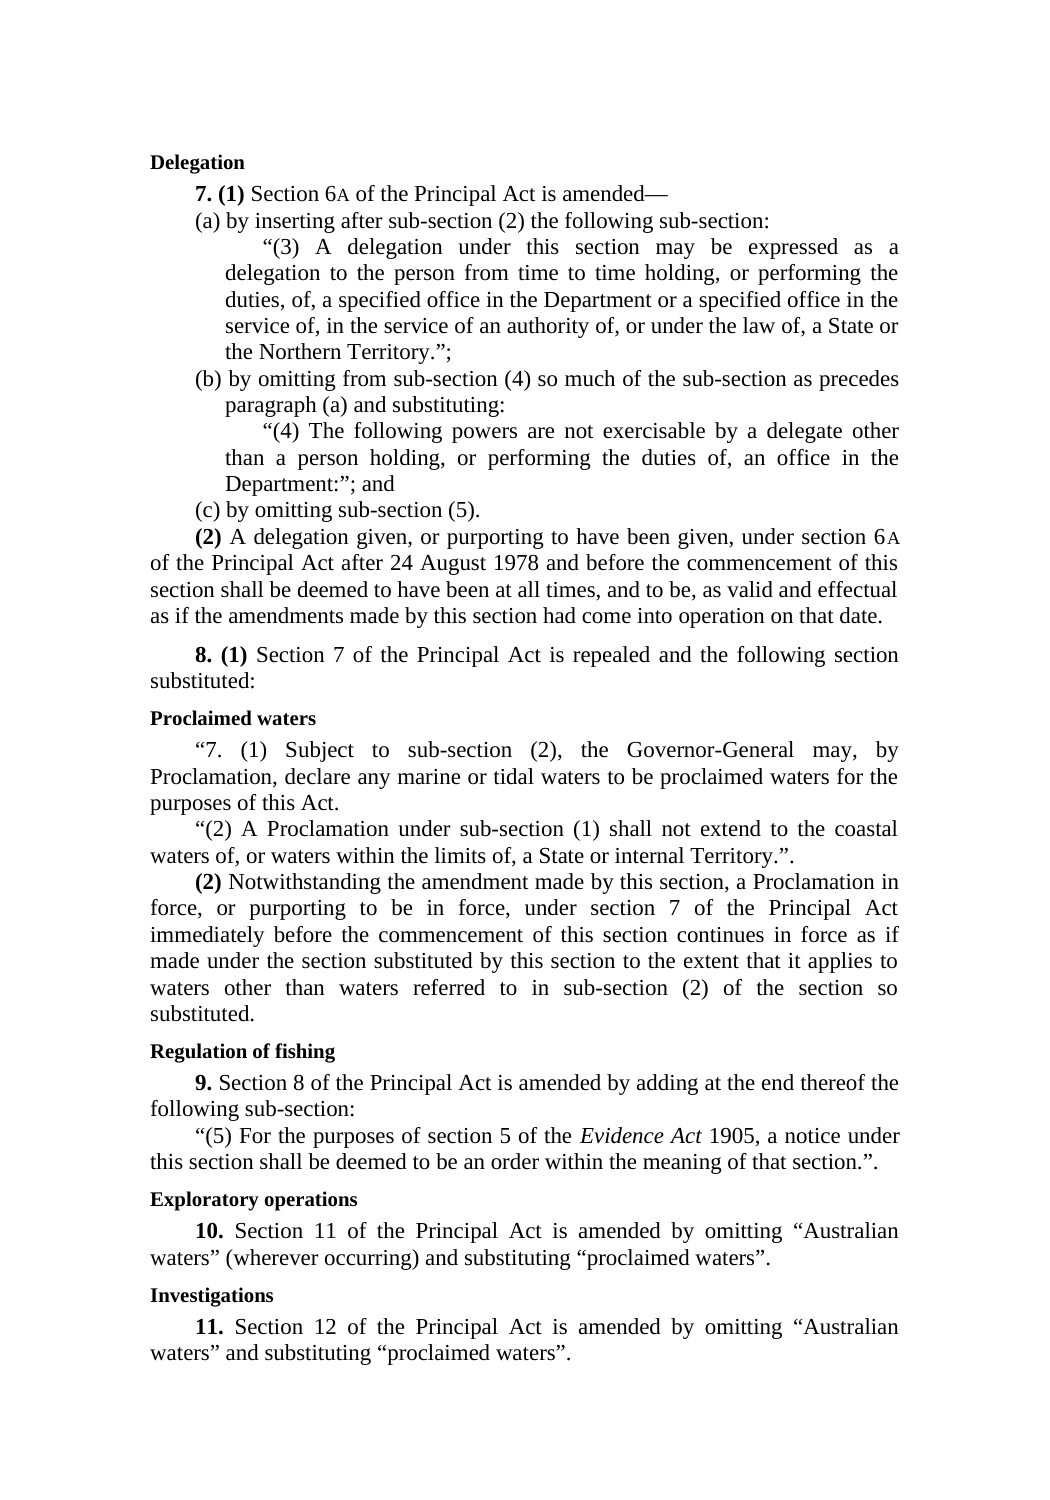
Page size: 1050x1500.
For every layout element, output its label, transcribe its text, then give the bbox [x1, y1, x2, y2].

text Proclaimed waters [150, 706, 900, 730]
text 8. (1) Section 7 of the Principal Act is repealed and the following section substituted: [150, 641, 900, 693]
text (c) by omitting sub-section (5). [195, 497, 900, 523]
text “7. (1) Subject to sub-section (2), the Governor-General may, by Proclamation, declare any marine or tidal waters to be proclaimed waters for the purposes of this Act. [150, 736, 900, 815]
text (2) Notwithstanding the amendment made by this section, a Proclamation in force, or purporting to be in force, under section 7 of the Principal Act immediately before the commencement of this section continues in force as if made under the section substituted by this section to the extent that it applies to waters other than waters referred to in sub-section (2) of the section so substituted. [150, 868, 900, 1026]
text “(3) A delegation under this section may be expressed as a delegation to the person from time to time holding, or performing the duties, of, a specified office in the Department or a specified office in the service of, in the service of an authority of, or under the law of, a State or the Northern Territory.”; [225, 233, 900, 365]
text (a) by inserting after sub-section (2) the following sub-section: [195, 207, 900, 233]
text “(2) A Proclamation under sub-section (1) shall not extend to the coastal waters of, or waters within the limits of, a State or internal Territory.”. [150, 815, 900, 868]
text Investigations [150, 1282, 900, 1307]
text “(5) For the purposes of section 5 of the Evidence Act 1905, a notice under this section shall be deemed to be an order within the meaning of that section.”. [150, 1122, 900, 1174]
text 7. (1) Section 6a of the Principal Act is amended— [150, 180, 900, 207]
text (b) by omitting from sub-section (4) so much of the sub-section as precedes paragraph (a) and substituting: [195, 365, 900, 417]
text 10. Section 11 of the Principal Act is amended by omitting “Australian waters” (wherever occurring) and substituting “proclaimed waters”. [150, 1217, 900, 1270]
text 9. Section 8 of the Principal Act is amended by adding at the end thereof the following sub-section: [150, 1069, 900, 1122]
text “(4) The following powers are not exercisable by a delegate other than a person holding, or performing the duties of, an office in the Department:”; and [225, 417, 900, 497]
text Delegation [150, 150, 900, 174]
text Regulation of fishing [150, 1039, 900, 1063]
text (2) A delegation given, or purporting to have been given, under section 6a of the Principal Act after 24 August 1978 and before the commencement of this section shall be deemed to have been at all times, and to be, as valid and effectual as if the amendments made by this section had come into operation on that date. [150, 523, 900, 628]
text Exploratory operations [150, 1187, 900, 1211]
text 11. Section 12 of the Principal Act is amended by omitting “Australian waters” and substituting “proclaimed waters”. [150, 1313, 900, 1366]
